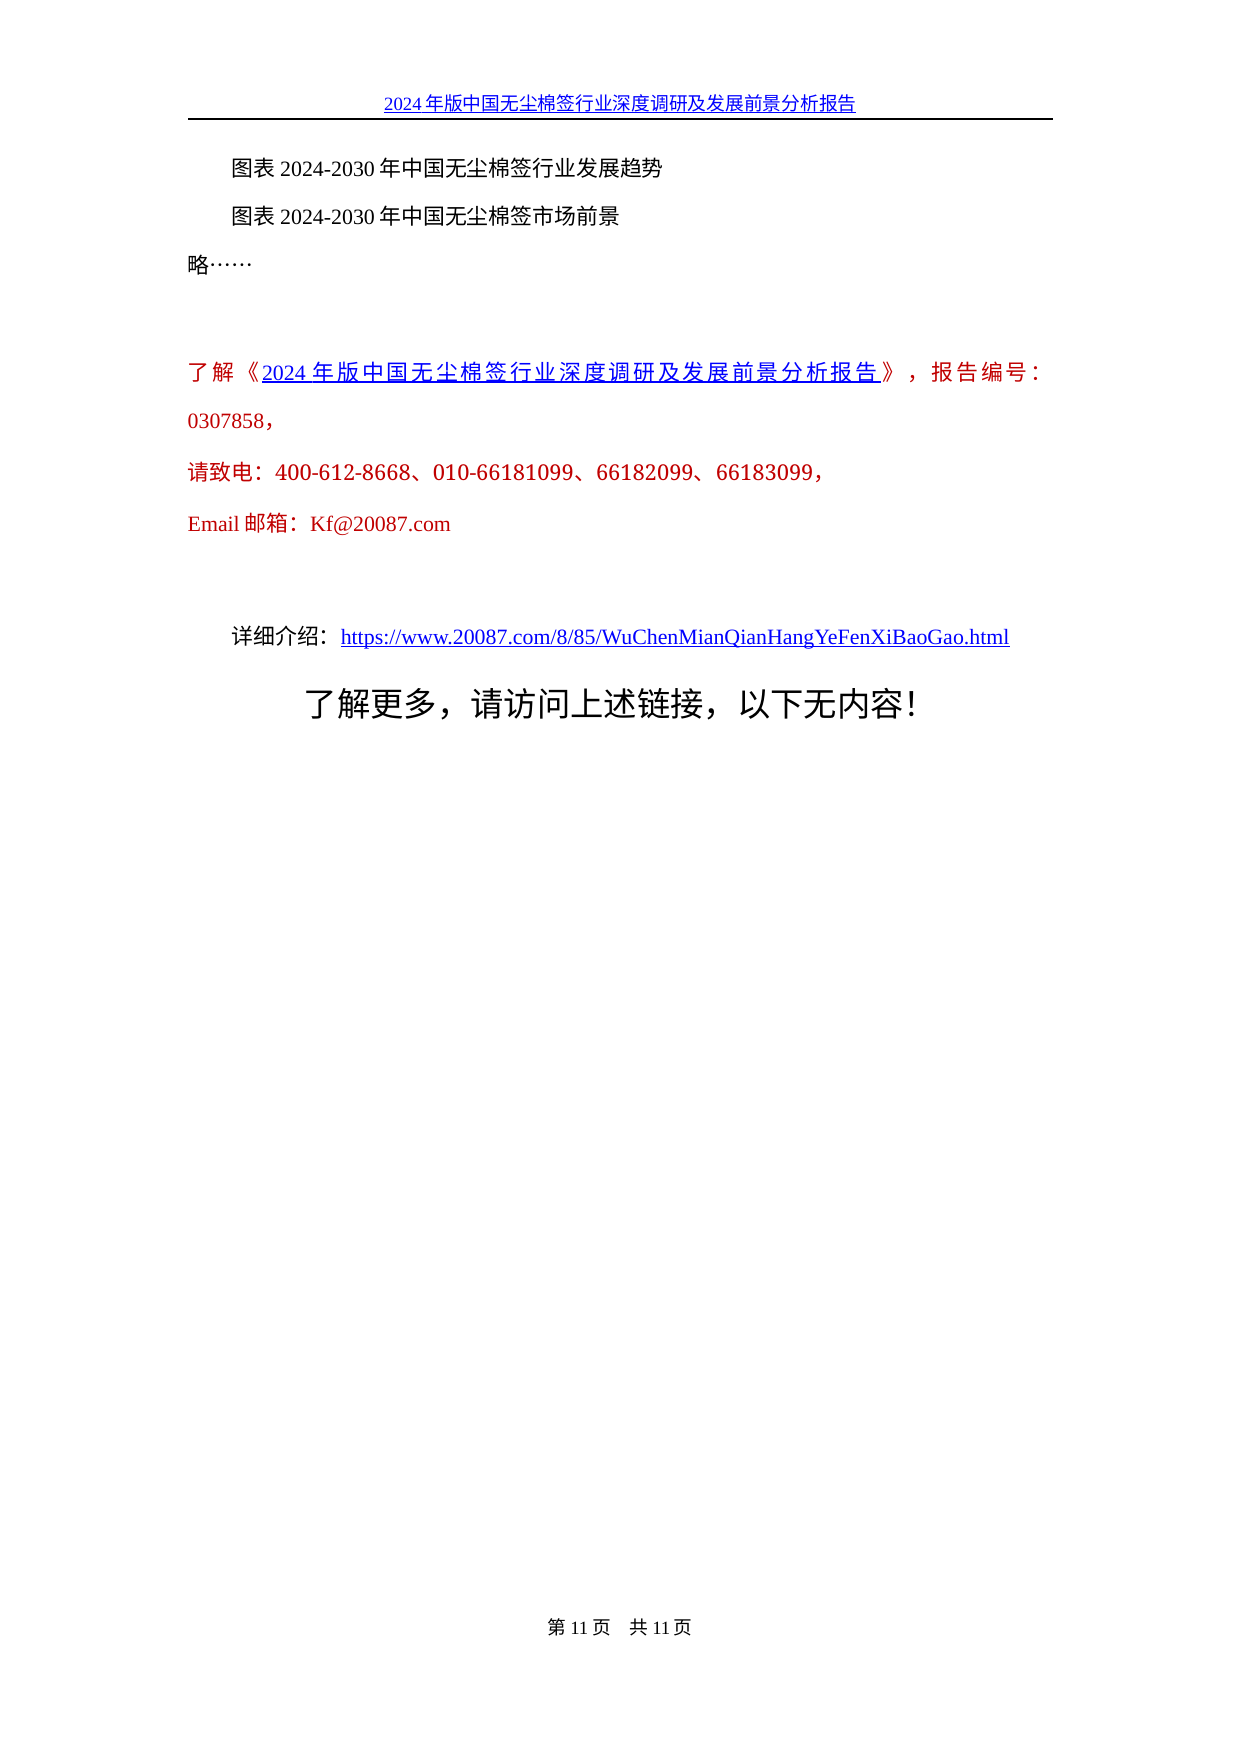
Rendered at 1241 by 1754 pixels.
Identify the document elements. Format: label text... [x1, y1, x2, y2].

text 详细介绍：https://www.20087.com/8/85/WuChenMianQianHangYeFenXiBaoGao.html [187, 619, 1053, 651]
text 请致电：400-612-8668、010-66181099、66182099、66183099， [187, 454, 1053, 487]
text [187, 150, 1053, 280]
title 了解更多，请访问上述链接，以下无内容！ [187, 669, 1053, 734]
text 了解《2024年版中国无尘棉签行业深度调研及发展前景分析报告》，报告编号：0307858， [187, 354, 1053, 435]
text Email邮箱：Kf@20087.com [187, 506, 1053, 538]
